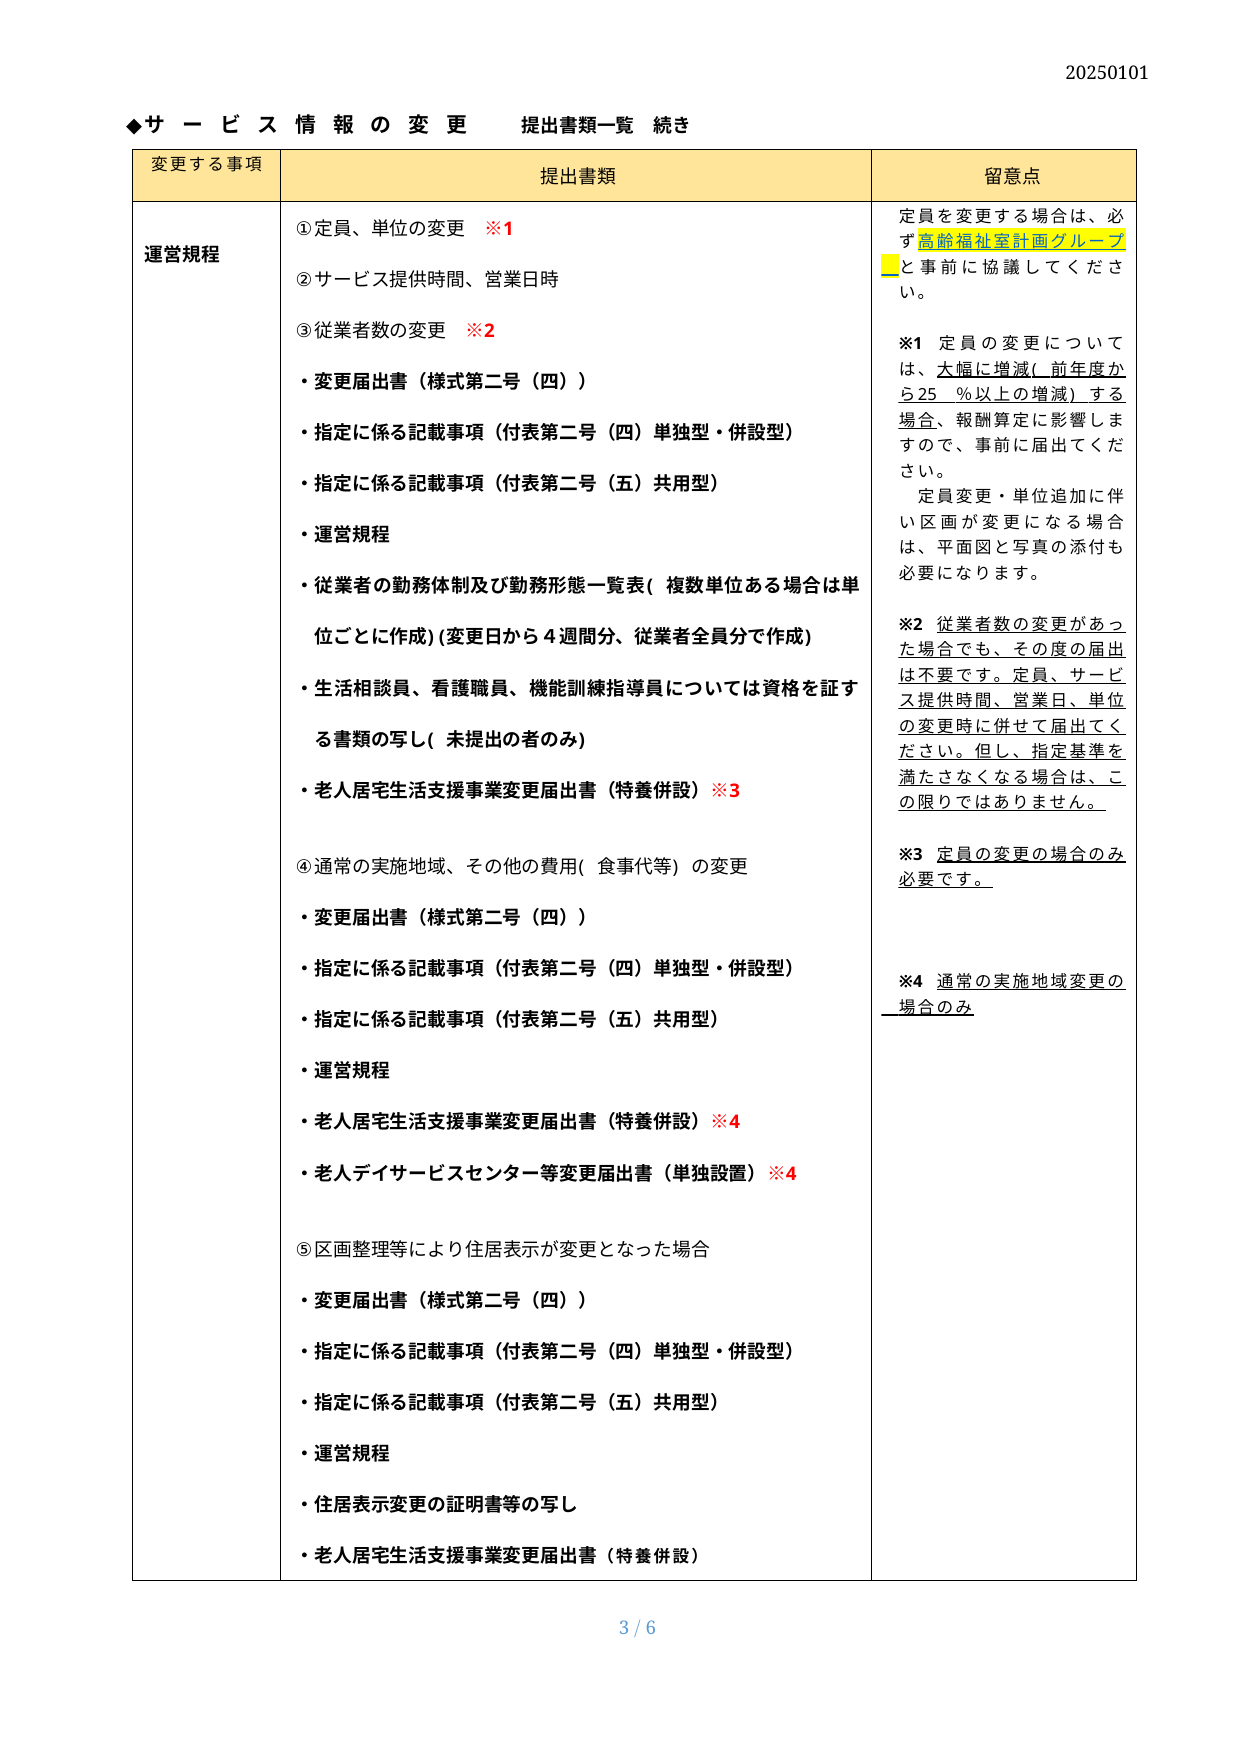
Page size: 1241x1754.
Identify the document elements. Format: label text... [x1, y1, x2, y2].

table_cell 運営規程 [133, 202, 280, 1580]
table_header 留意点 [872, 150, 1136, 201]
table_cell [872, 202, 1136, 1580]
table_header 変更する事項 [133, 150, 280, 201]
text ◆サービス情報の変更 提出書類一覧 続き [126, 98, 1144, 149]
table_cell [281, 202, 871, 1580]
table_header 提出書類 [281, 150, 871, 201]
